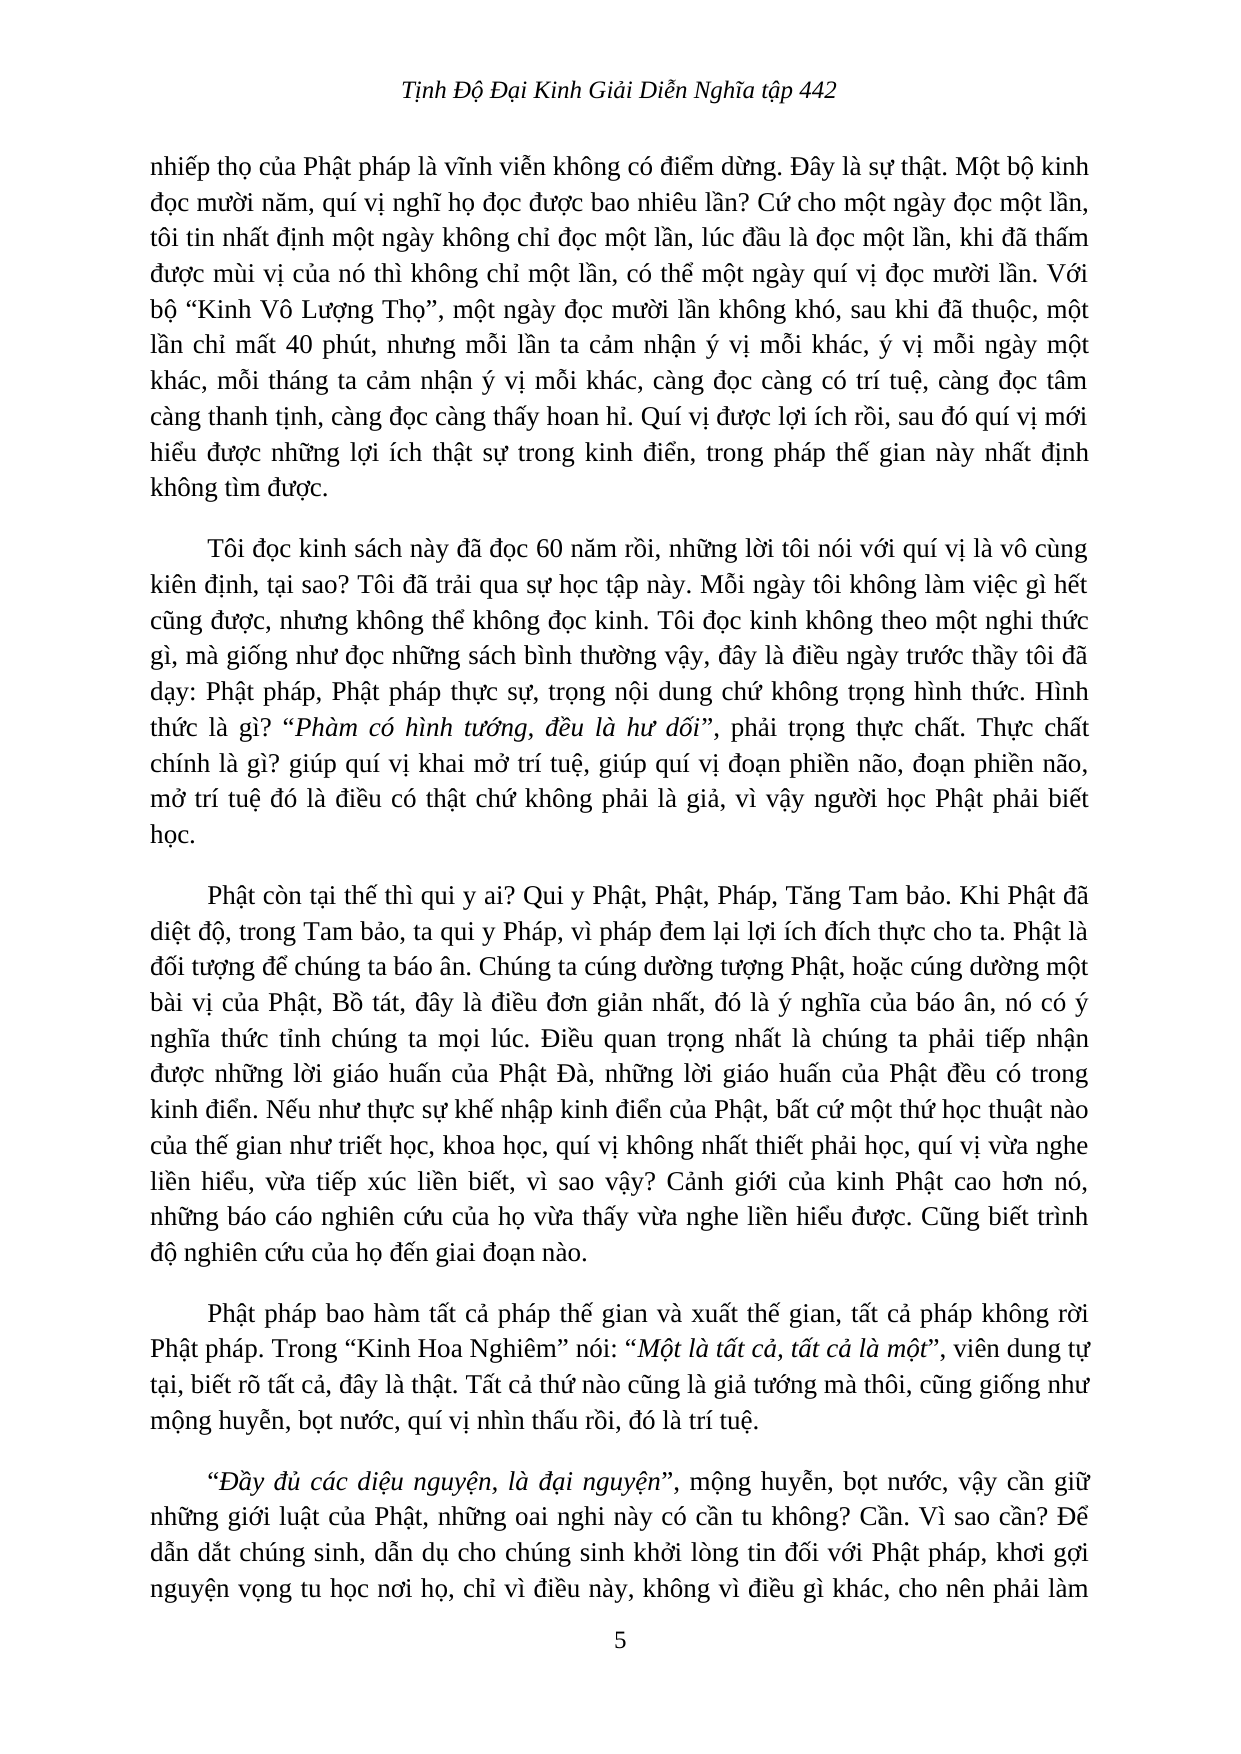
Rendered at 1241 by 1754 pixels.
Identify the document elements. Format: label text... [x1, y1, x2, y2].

text Tôi đọc kinh sách này đã đọc 60 năm rồi, những lời tôi nói với quí vị là vô cùng kiên định, tại sao? Tôi đã trải qua sự học tập này. Mỗi ngày tôi không làm việc gì hết cũng được, nhưng không thể không đọc kinh. Tôi đọc kinh không theo một nghi thức gì, mà giống như đọc những sách bình thường vậy, đây là điều ngày trước thầy tôi đã dạy: Phật pháp, Phật pháp thực sự, trọng nội dung chứ không trọng hình thức. Hình thức là gì? “Phàm có hình tướng, đều là hư dối”, phải trọng thực chất. Thực chất chính là gì? giúp quí vị khai mở trí tuệ, giúp quí vị đoạn phiền não, đoạn phiền não, mở trí tuệ đó là điều có thật chứ không phải là giả, vì vậy người học Phật phải biết học. [150, 532, 1090, 849]
text Phật pháp bao hàm tất cả pháp thế gian và xuất thế gian, tất cả pháp không rời Phật pháp. Trong “Kinh Hoa Nghiêm” nói: “Một là tất cả, tất cả là một”, viên dung tự tại, biết rõ tất cả, đây là thật. Tất cả thứ nào cũng là giả tướng mà thôi, cũng giống như mộng huyễn, bọt nước, quí vị nhìn thấu rồi, đó là trí tuệ. [150, 1297, 1090, 1435]
text Phật còn tại thế thì qui y ai? Qui y Phật, Phật, Pháp, Tăng Tam bảo. Khi Phật đã diệt độ, trong Tam bảo, ta qui y Pháp, vì pháp đem lại lợi ích đích thực cho ta. Phật là đối tượng để chúng ta báo ân. Chúng ta cúng dường tượng Phật, hoặc cúng dường một bài vị của Phật, Bồ tát, đây là điều đơn giản nhất, đó là ý nghĩa của báo ân, nó có ý nghĩa thức tỉnh chúng ta mọi lúc. Điều quan trọng nhất là chúng ta phải tiếp nhận được những lời giáo huấn của Phật Đà, những lời giáo huấn của Phật đều có trong kinh điển. Nếu như thực sự khế nhập kinh điển của Phật, bất cứ một thứ học thuật nào của thế gian như triết học, khoa học, quí vị không nhất thiết phải học, quí vị vừa nghe liền hiểu, vừa tiếp xúc liền biết, vì sao vậy? Cảnh giới của kinh Phật cao hơn nó, những báo cáo nghiên cứu của họ vừa thấy vừa nghe liền hiểu được. Cũng biết trình độ nghiên cứu của họ đến giai đoạn nào. [150, 879, 1090, 1267]
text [150, 150, 1090, 503]
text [150, 1465, 1090, 1603]
